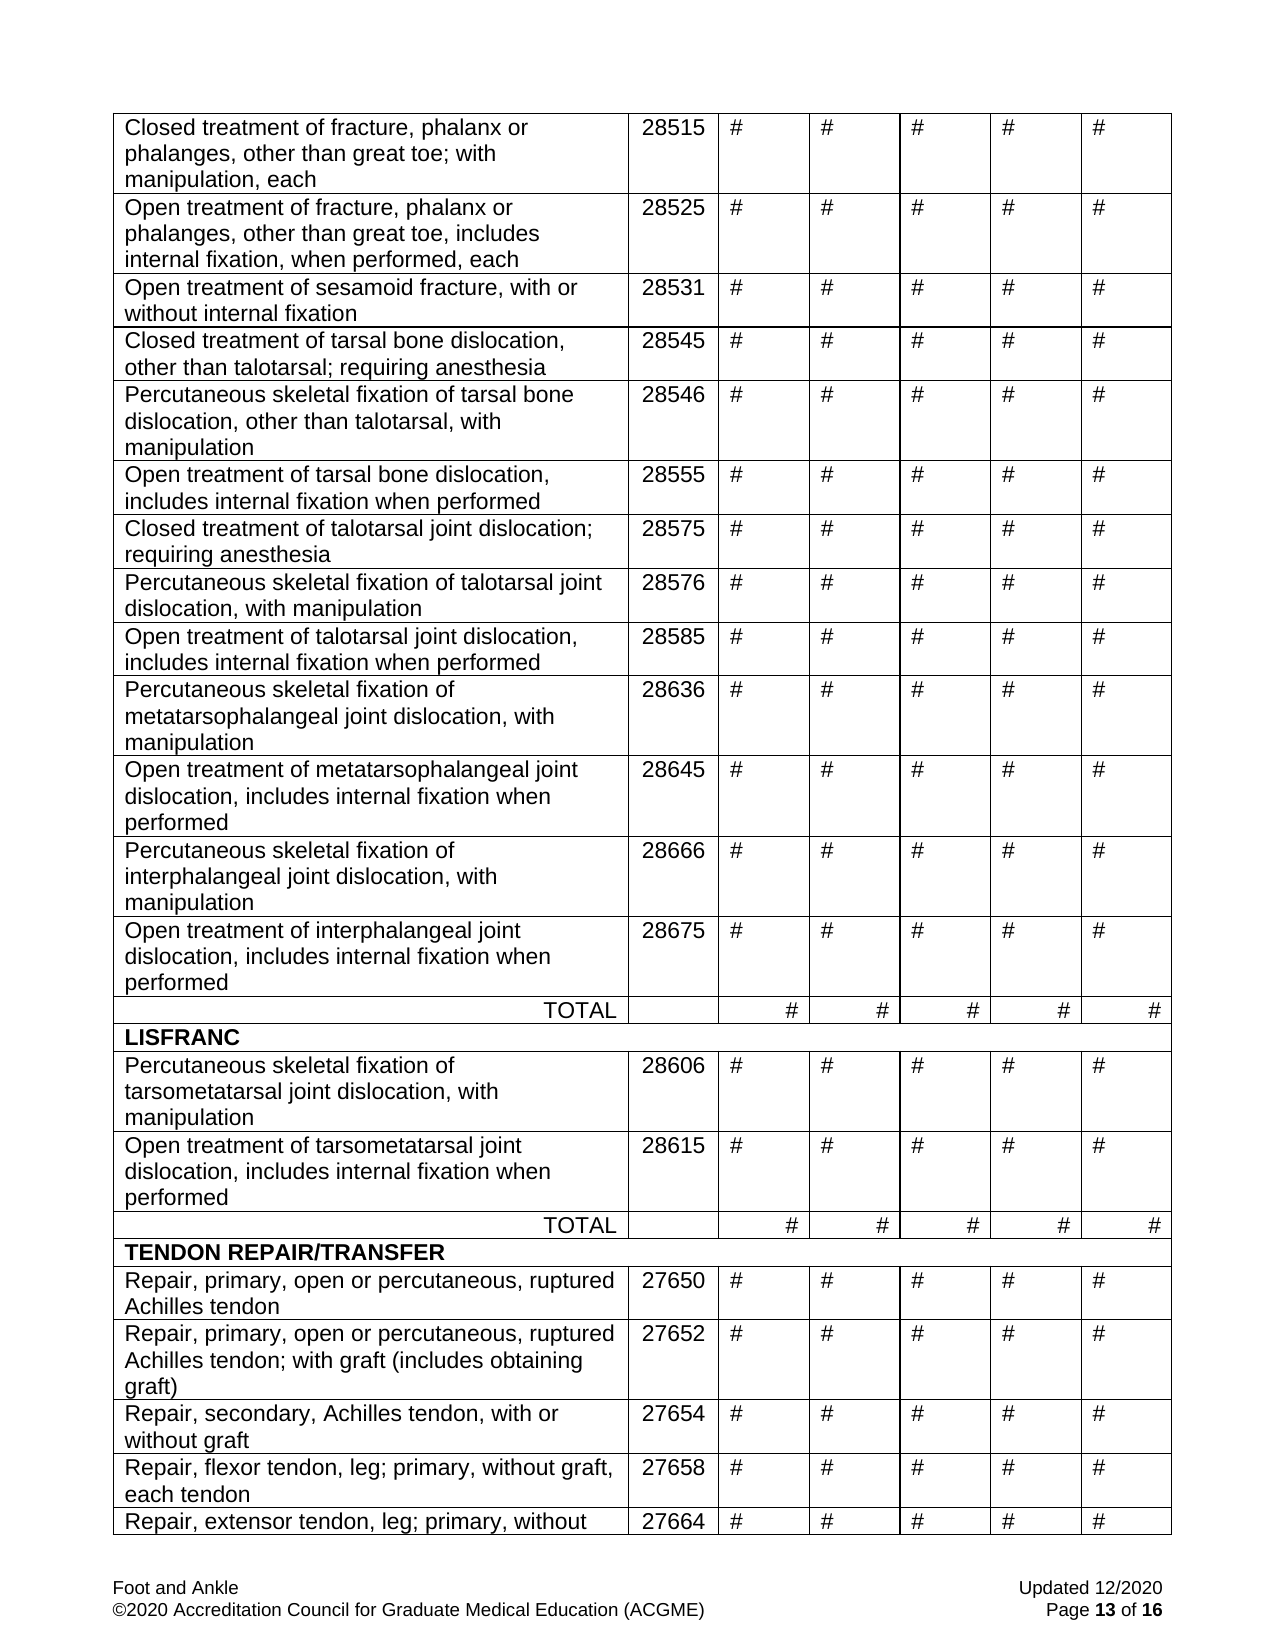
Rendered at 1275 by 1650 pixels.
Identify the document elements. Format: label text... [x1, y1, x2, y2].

table_cell 27652 [629, 1320, 718, 1399]
table_cell [991, 1267, 1081, 1319]
table_cell [810, 1320, 899, 1399]
table_cell [1082, 676, 1171, 755]
table_cell [991, 837, 1081, 916]
table_cell 28636 [629, 676, 718, 755]
table_cell [719, 676, 809, 755]
table_cell [719, 194, 809, 273]
table_cell [991, 997, 1081, 1023]
table_cell 27650 [629, 1267, 718, 1319]
table_cell [1082, 1052, 1171, 1131]
table_cell [901, 194, 990, 273]
table_cell [901, 274, 990, 326]
table_cell Percutaneous skeletal fixation of interphalangeal joint dislocation, with manipulation [114, 837, 628, 916]
table_cell [991, 114, 1081, 193]
table_cell 28576 [629, 569, 718, 622]
table_cell [991, 1212, 1081, 1238]
table_cell [810, 1132, 899, 1211]
table_cell 28546 [629, 381, 718, 460]
table_cell [810, 328, 899, 380]
table_cell [1082, 328, 1171, 380]
table_cell [1082, 1267, 1171, 1319]
table_cell [810, 676, 899, 755]
table_cell [719, 1052, 809, 1131]
table_cell [810, 756, 899, 836]
table_cell [1082, 274, 1171, 326]
table_cell [1082, 194, 1171, 273]
table_cell [901, 623, 990, 675]
table_cell [719, 756, 809, 836]
table_cell [1082, 461, 1171, 514]
table_cell [901, 997, 990, 1023]
table_cell [901, 1454, 990, 1507]
table_cell [719, 1454, 809, 1507]
table_cell [719, 623, 809, 675]
table_cell [1082, 997, 1171, 1023]
table_cell [810, 917, 899, 996]
table_cell 27664 [629, 1508, 718, 1534]
table_cell Repair, primary, open or percutaneous, ruptured Achilles tendon [114, 1267, 628, 1319]
table_cell Percutaneous skeletal fixation of tarsal bone dislocation, other than talotarsal, with manipulation [114, 381, 628, 460]
table_cell Repair, secondary, Achilles tendon, with or without graft [114, 1400, 628, 1453]
table_cell [719, 997, 809, 1023]
table_cell [991, 676, 1081, 755]
table_cell [991, 1132, 1081, 1211]
table_cell [991, 1400, 1081, 1453]
table_cell [991, 194, 1081, 273]
table_cell Closed treatment of tarsal bone dislocation, other than talotarsal; requiring anesthesia [114, 328, 628, 380]
table_cell 28575 [629, 515, 718, 568]
table_cell [991, 274, 1081, 326]
table_cell [991, 1454, 1081, 1507]
table_cell [719, 381, 809, 460]
table_cell [901, 1212, 990, 1238]
table_cell [719, 1400, 809, 1453]
table_cell 28545 [629, 328, 718, 380]
table_cell [901, 114, 990, 193]
table_cell [810, 1400, 899, 1453]
table_cell [901, 461, 990, 514]
table_cell [810, 114, 899, 193]
table_cell [991, 1320, 1081, 1399]
table_cell [810, 1267, 899, 1319]
table_cell Open treatment of fracture, phalanx or phalanges, other than great toe, includes internal fixation, when performed, each [114, 194, 628, 273]
table_cell [810, 569, 899, 622]
table_cell 27658 [629, 1454, 718, 1507]
table_cell 27654 [629, 1400, 718, 1453]
table_cell [1082, 917, 1171, 996]
table_cell 28615 [629, 1132, 718, 1211]
table_cell Repair, primary, open or percutaneous, ruptured Achilles tendon; with graft (includes obtaining graft) [114, 1320, 628, 1399]
table_cell [629, 1212, 718, 1238]
table_cell [1082, 114, 1171, 193]
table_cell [114, 1508, 628, 1534]
table_cell [719, 1212, 809, 1238]
table_cell [810, 623, 899, 675]
table_cell [719, 114, 809, 193]
table_cell [1082, 515, 1171, 568]
table_cell 28585 [629, 623, 718, 675]
table_cell [991, 381, 1081, 460]
table_cell [719, 837, 809, 916]
table_cell 28525 [629, 194, 718, 273]
table_cell [991, 328, 1081, 380]
table_cell [901, 837, 990, 916]
table_cell 28555 [629, 461, 718, 514]
table_cell [991, 756, 1081, 836]
table_cell [1082, 837, 1171, 916]
table_cell Open treatment of sesamoid fracture, with or without internal fixation [114, 274, 628, 326]
table_cell [719, 1132, 809, 1211]
table_cell [810, 381, 899, 460]
table_cell [991, 569, 1081, 622]
table_cell [901, 381, 990, 460]
table_cell Open treatment of interphalangeal joint dislocation, includes internal fixation when performed [114, 917, 628, 996]
table_cell [810, 461, 899, 514]
table_cell [719, 1267, 809, 1319]
table_cell [991, 461, 1081, 514]
table_cell Repair, flexor tendon, leg; primary, without graft, each tendon [114, 1454, 628, 1507]
table_cell 28666 [629, 837, 718, 916]
table_cell [719, 461, 809, 514]
table_cell TOTAL [114, 1212, 628, 1238]
table_cell [1082, 1132, 1171, 1211]
table_cell 28515 [629, 114, 718, 193]
table_cell TENDON REPAIR/TRANSFER [114, 1239, 1171, 1266]
table_cell [810, 274, 899, 326]
table_cell [810, 1508, 899, 1534]
table_cell Open treatment of tarsal bone dislocation, includes internal fixation when performed [114, 461, 628, 514]
table_cell [719, 1508, 809, 1534]
table_cell [901, 569, 990, 622]
table_cell TOTAL [114, 997, 628, 1023]
table_cell [901, 328, 990, 380]
table_cell [719, 569, 809, 622]
table_cell [719, 274, 809, 326]
table_cell [810, 997, 899, 1023]
table_cell [901, 1508, 990, 1534]
table_cell [629, 997, 718, 1023]
table_cell [1082, 756, 1171, 836]
table_cell [810, 1454, 899, 1507]
table_cell [991, 515, 1081, 568]
table_cell [719, 1320, 809, 1399]
table_cell [810, 194, 899, 273]
table_cell [810, 515, 899, 568]
table_cell LISFRANC [114, 1024, 1171, 1051]
table_cell [991, 917, 1081, 996]
table_cell [1082, 1508, 1171, 1534]
table_cell [901, 1320, 990, 1399]
table_cell [991, 1052, 1081, 1131]
table_cell 28645 [629, 756, 718, 836]
table_cell 28531 [629, 274, 718, 326]
table_cell Open treatment of metatarsophalangeal joint dislocation, includes internal fixation when performed [114, 756, 628, 836]
table_cell [1082, 381, 1171, 460]
table_cell [901, 515, 990, 568]
table_cell [1082, 1212, 1171, 1238]
table_cell [991, 1508, 1081, 1534]
table_cell Open treatment of tarsometatarsal joint dislocation, includes internal fixation when performed [114, 1132, 628, 1211]
table_cell Open treatment of talotarsal joint dislocation, includes internal fixation when performed [114, 623, 628, 675]
table_cell Percutaneous skeletal fixation of talotarsal joint dislocation, with manipulation [114, 569, 628, 622]
table_cell [901, 756, 990, 836]
table_cell [901, 1400, 990, 1453]
table_cell [991, 623, 1081, 675]
table_cell Closed treatment of talotarsal joint dislocation; requiring anesthesia [114, 515, 628, 568]
table_cell [810, 1052, 899, 1131]
table_cell [1082, 1400, 1171, 1453]
table_cell [1082, 569, 1171, 622]
table_cell [719, 328, 809, 380]
table_cell [1082, 1320, 1171, 1399]
table_cell [719, 917, 809, 996]
table_cell 28606 [629, 1052, 718, 1131]
table_cell Percutaneous skeletal fixation of metatarsophalangeal joint dislocation, with manipulation [114, 676, 628, 755]
table_cell Percutaneous skeletal fixation of tarsometatarsal joint dislocation, with manipulation [114, 1052, 628, 1131]
table_cell [1082, 1454, 1171, 1507]
table_cell [810, 837, 899, 916]
table_cell 28675 [629, 917, 718, 996]
table_cell [1082, 623, 1171, 675]
table_cell [901, 1132, 990, 1211]
table_cell [810, 1212, 899, 1238]
table_cell [719, 515, 809, 568]
table_cell [901, 1052, 990, 1131]
table_cell [901, 917, 990, 996]
table_cell Closed treatment of fracture, phalanx or phalanges, other than great toe; with manipulation, each [114, 114, 628, 193]
table_cell [901, 676, 990, 755]
table_cell [901, 1267, 990, 1319]
